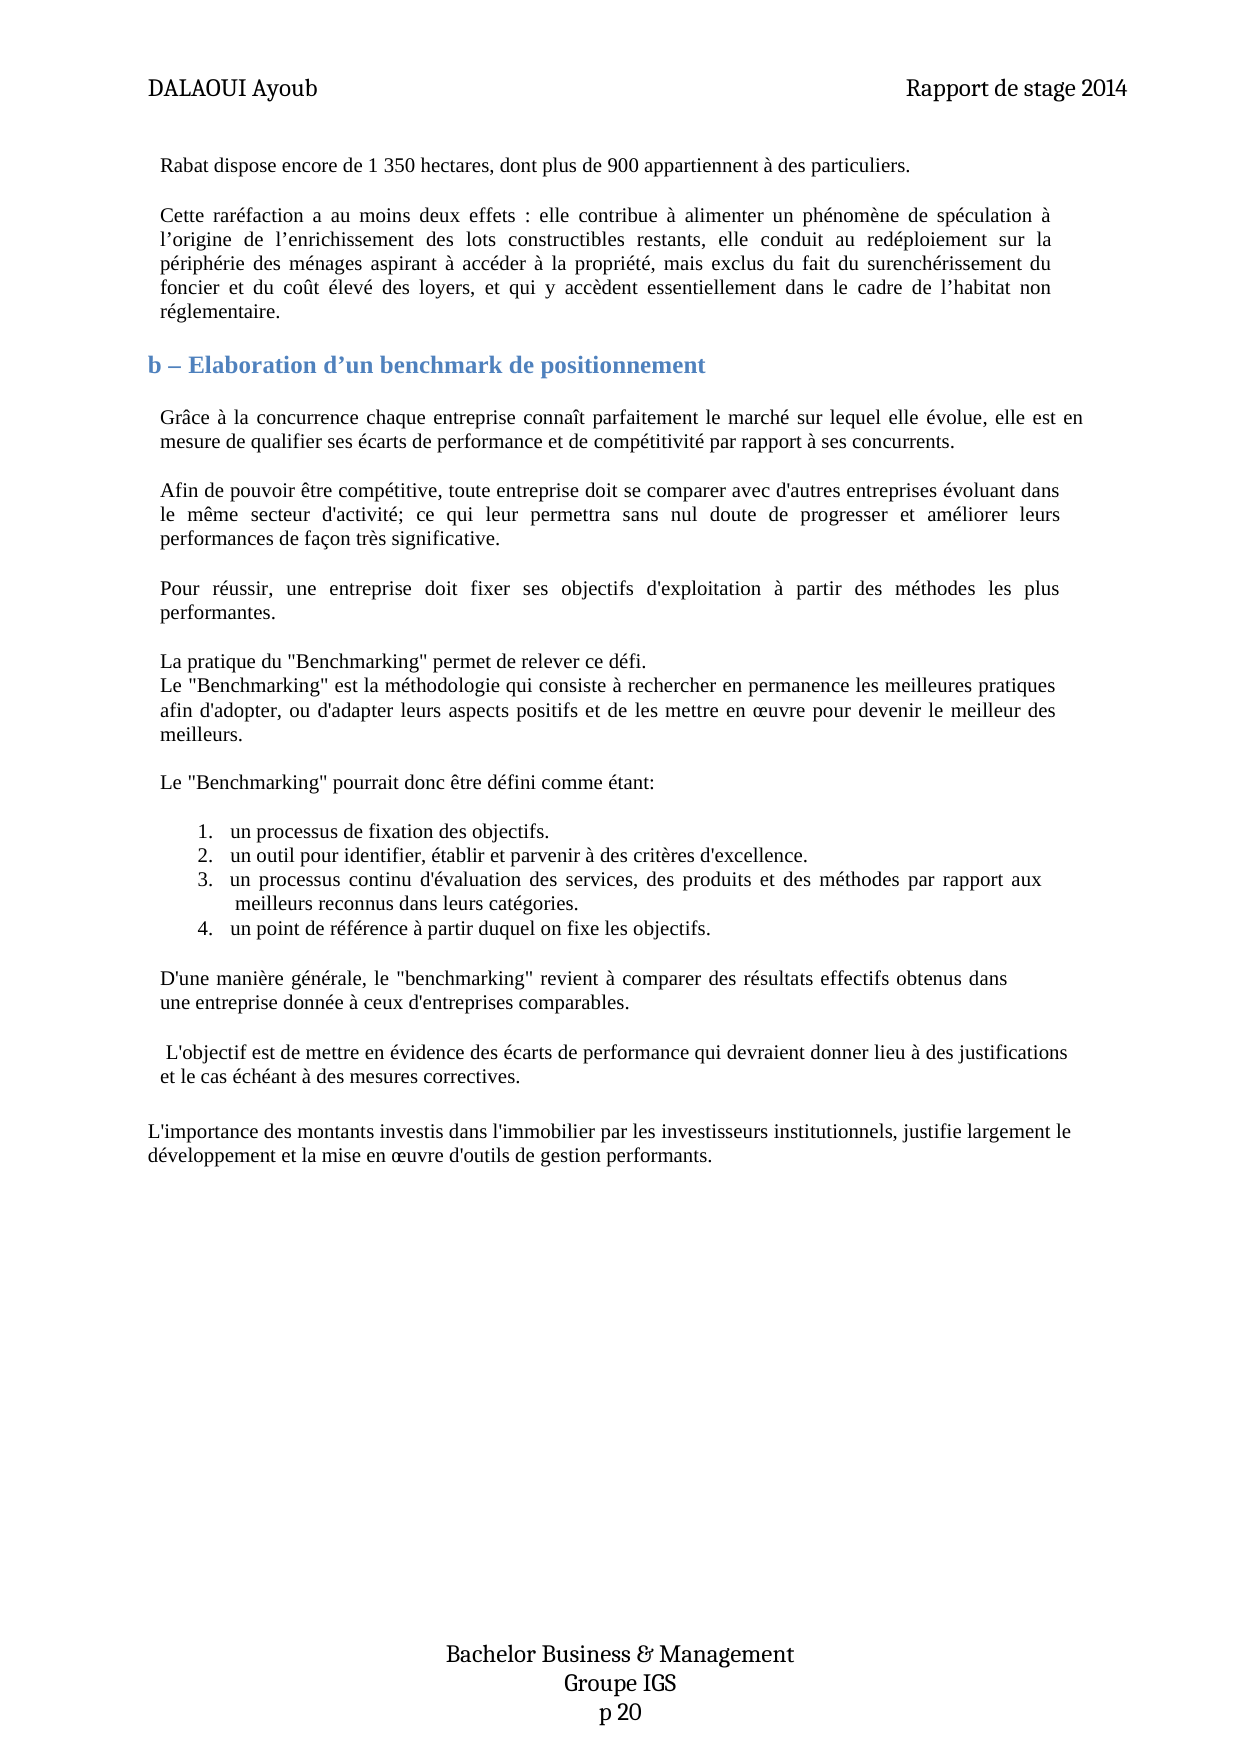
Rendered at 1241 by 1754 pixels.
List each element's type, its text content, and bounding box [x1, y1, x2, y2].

text La pratique du "Benchmarking" permet de relever ce défi. [160, 649, 1092, 673]
text Cette raréfaction a au moins deux effets : elle contribue à alimenter un phénomène de spéculation à l’origine de l’enrichissement des lots constructibles restants, elle conduit au redéploiement sur la périphérie des ménages aspirant à accéder à la propriété, mais exclus du fait du surenchérissement du foncier et du coût élevé des loyers, et qui y accèdent essentiellement dans le cadre de l’habitat non réglementaire. [160, 203, 1052, 323]
text D'une manière générale, le "benchmarking" revient à comparer des résultats effectifs obtenus dans une entreprise donnée à ceux d'entreprises comparables. [160, 966, 1008, 1014]
text 2. un outil pour identifier, établir et parvenir à des critères d'excellence. [197, 843, 1092, 867]
text 4. un point de référence à partir duquel on fixe les objectifs. [197, 915, 1092, 941]
text 3. un processus continu d'évaluation des services, des produits et des méthodes par rapport aux meilleurs reconnus dans leurs catégories. [197, 867, 1043, 915]
text Pour réussir, une entreprise doit fixer ses objectifs d'exploitation à partir des méthodes les plus performantes. [160, 576, 1060, 624]
text Rabat dispose encore de 1 350 hectares, dont plus de 900 appartiennent à des particuliers. [160, 153, 1092, 177]
text Le "Benchmarking" pourrait donc être défini comme étant: [160, 770, 1092, 794]
text Grâce à la concurrence chaque entreprise connaît parfaitement le marché sur lequel elle évolue, elle est en mesure de qualifier ses écarts de performance et de compétitivité par rapport à ses concurrents. [160, 405, 1084, 453]
text Le "Benchmarking" est la méthodologie qui consiste à rechercher en permanence les meilleures pratiques afin d'adopter, ou d'adapter leurs aspects positifs et de les mettre en œuvre pour devenir le meilleur des meilleurs. [160, 673, 1056, 746]
subtitle b – Elaboration d’un benchmark de positionnement [148, 350, 1092, 379]
text Afin de pouvoir être compétitive, toute entreprise doit se comparer avec d'autres entreprises évoluant dans le même secteur d'activité; ce qui leur permettra sans nul doute de progresser et améliorer leurs performances de façon très significative. [160, 478, 1061, 550]
text 1. un processus de fixation des objectifs. [197, 819, 1092, 843]
text L'importance des montants investis dans l'immobilier par les investisseurs institutionnels, justifie largement le développement et la mise en œuvre d'outils de gestion performants. [148, 1119, 1072, 1167]
text L'objectif est de mettre en évidence des écarts de performance qui devraient donner lieu à des justifications et le cas échéant à des mesures correctives. [160, 1039, 1068, 1088]
